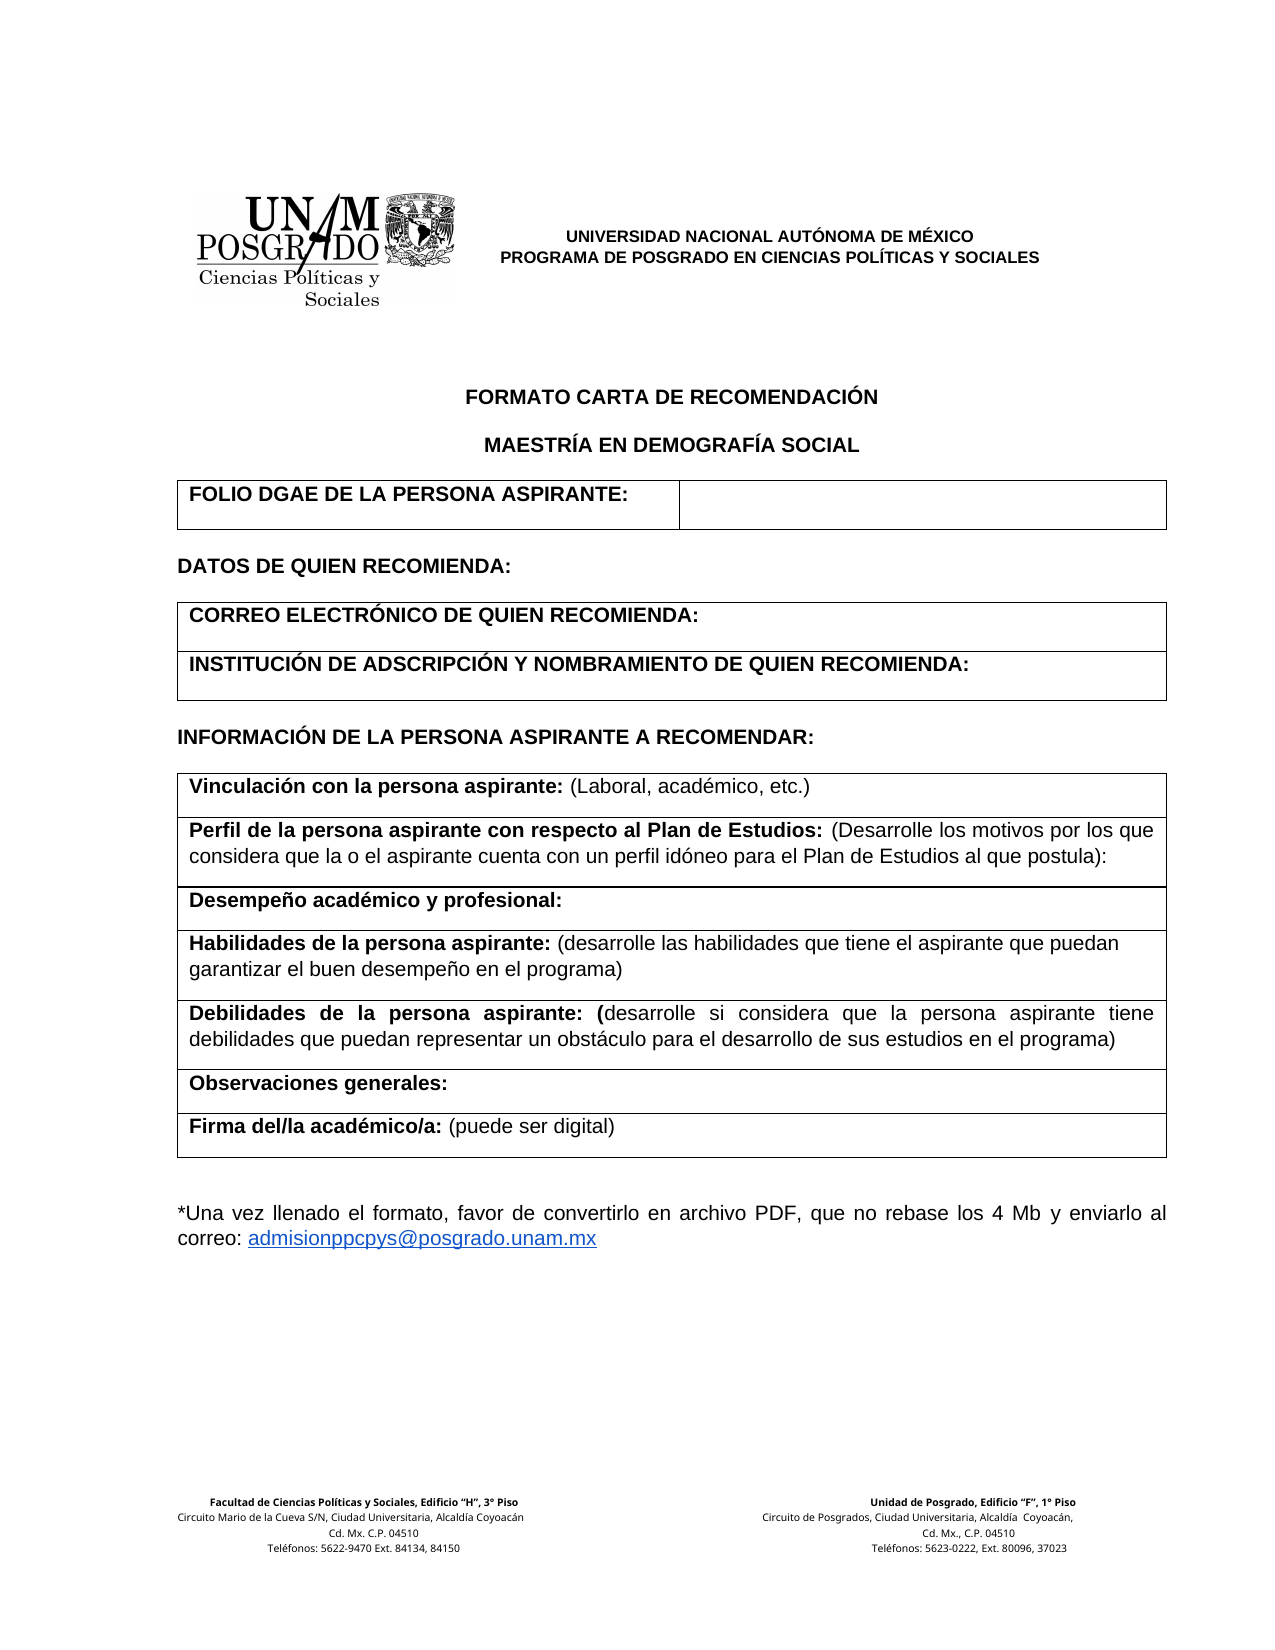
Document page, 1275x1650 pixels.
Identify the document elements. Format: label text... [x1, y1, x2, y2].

table_header [680, 481, 1166, 529]
table_header FOLIO DGAE DE LA PERSONA ASPIRANTE: [178, 481, 679, 529]
table_cell Desempeño académico y profesional: [178, 888, 1166, 930]
table_header Vinculación con la persona aspirante: (Laboral, académico, etc.) [178, 774, 1166, 817]
table_cell Debilidades de la persona aspirante: (desarrolle si considera que la persona aspirante tiene debilidades que puedan representar un obstáculo para el desarrollo de sus estudios en el programa) [178, 1001, 1166, 1069]
table_cell INSTITUCIÓN DE ADSCRIPCIÓN Y NOMBRAMIENTO DE QUIEN RECOMIENDA: [178, 652, 1166, 700]
text MAESTRÍA EN DEMOGRAFÍA SOCIAL [177, 432, 1167, 456]
picture [197, 193, 455, 306]
text *Una vez llenado el formato, favor de convertirlo en archivo PDF, que no rebase los 4 Mb y enviarlo al correo: admisionppcpys@posgrado.unam.mx [177, 1200, 1167, 1250]
table_cell Observaciones generales: [178, 1070, 1166, 1113]
table_cell Habilidades de la persona aspirante: (desarrolle las habilidades que tiene el aspirante que puedan garantizar el buen desempeño en el programa) [178, 931, 1166, 1000]
table_header CORREO ELECTRÓNICO DE QUIEN RECOMIENDA: [178, 603, 1166, 651]
text FORMATO CARTA DE RECOMENDACIÓN [177, 384, 1167, 408]
text DATOS DE QUIEN RECOMIENDA: [177, 554, 1167, 578]
table_cell Perfil de la persona aspirante con respecto al Plan de Estudios: (Desarrolle los motivos por los que considera que la o el aspirante cuenta con un perfil idóneo para el Plan de Estudios al que postula): [178, 818, 1166, 886]
text INFORMACIÓN DE LA PERSONA ASPIRANTE A RECOMENDAR: [177, 725, 1167, 749]
table_cell Firma del/la académico/a: (puede ser digital) [178, 1114, 1166, 1157]
